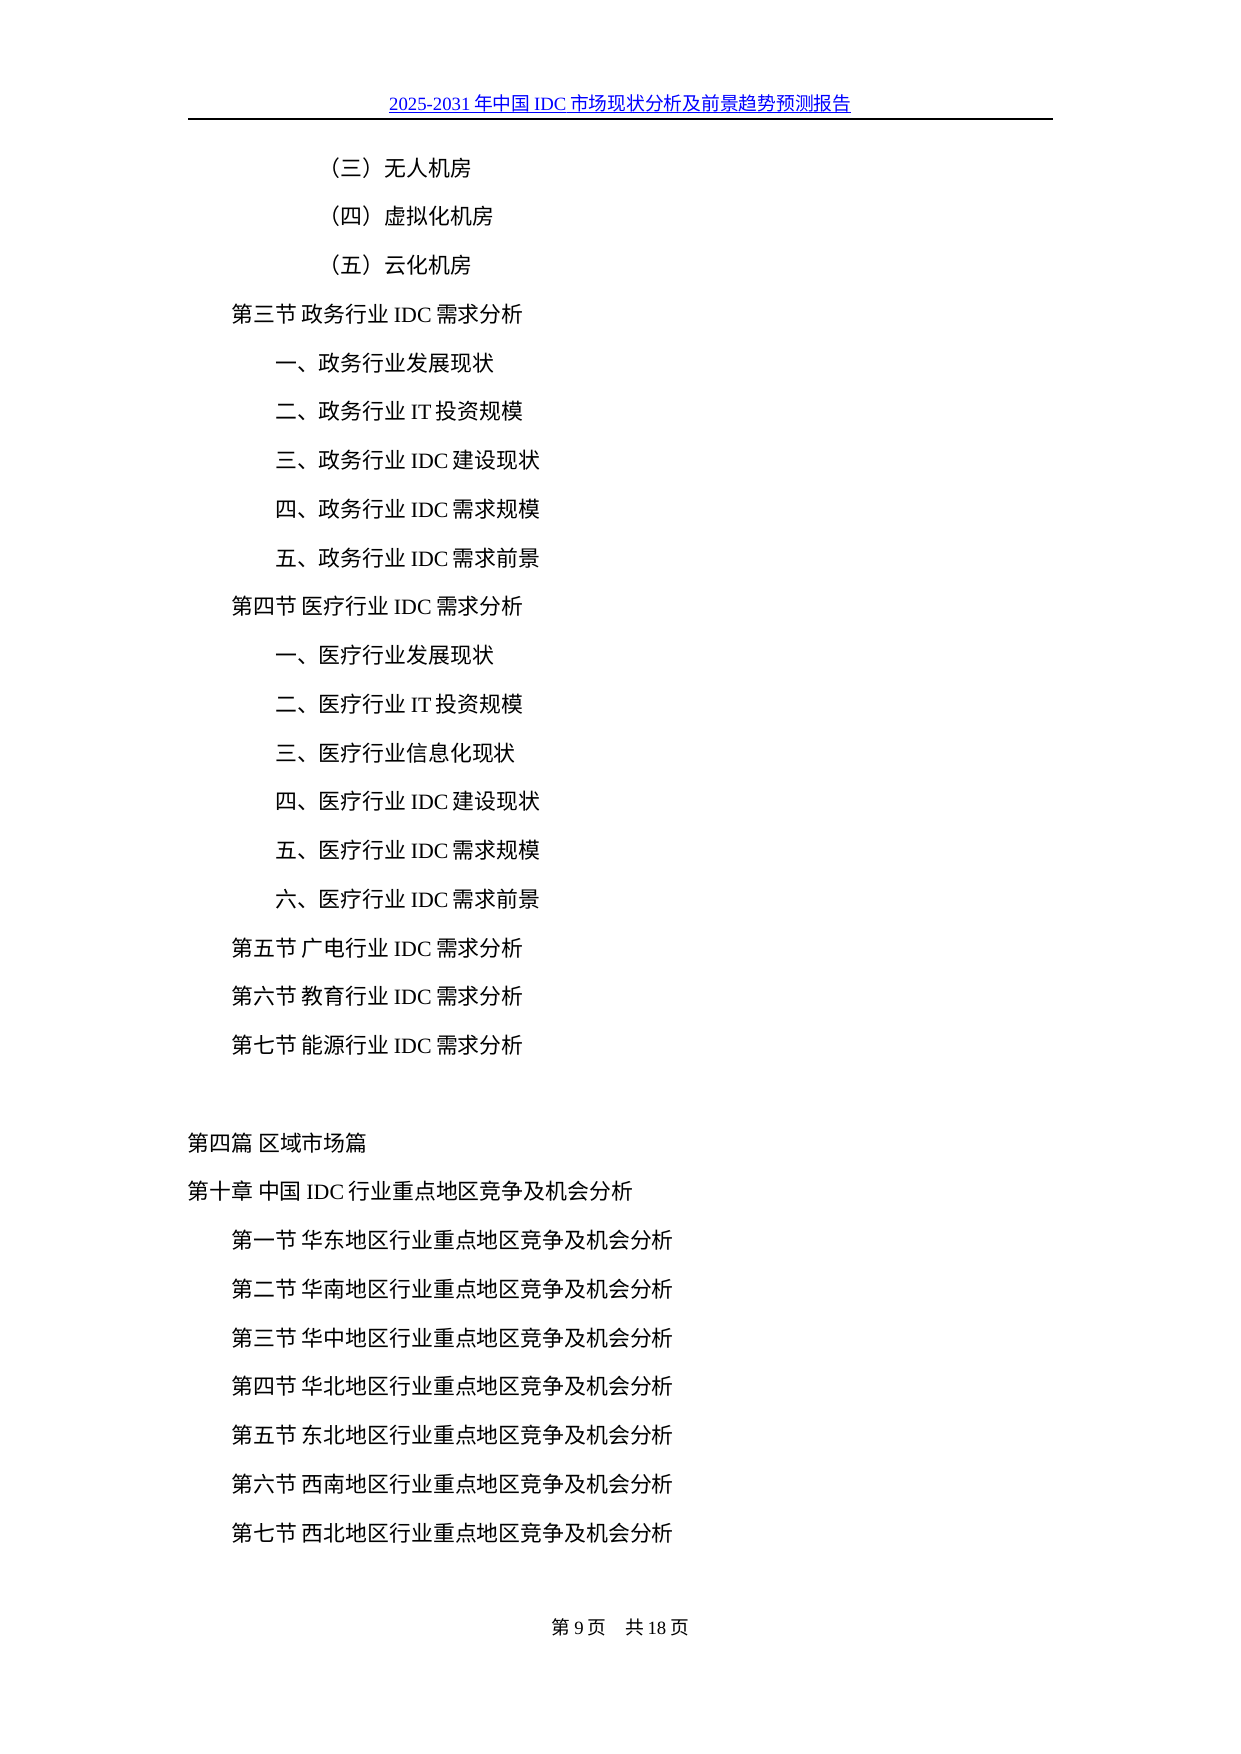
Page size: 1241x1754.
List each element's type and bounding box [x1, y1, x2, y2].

text [187, 150, 1053, 1548]
